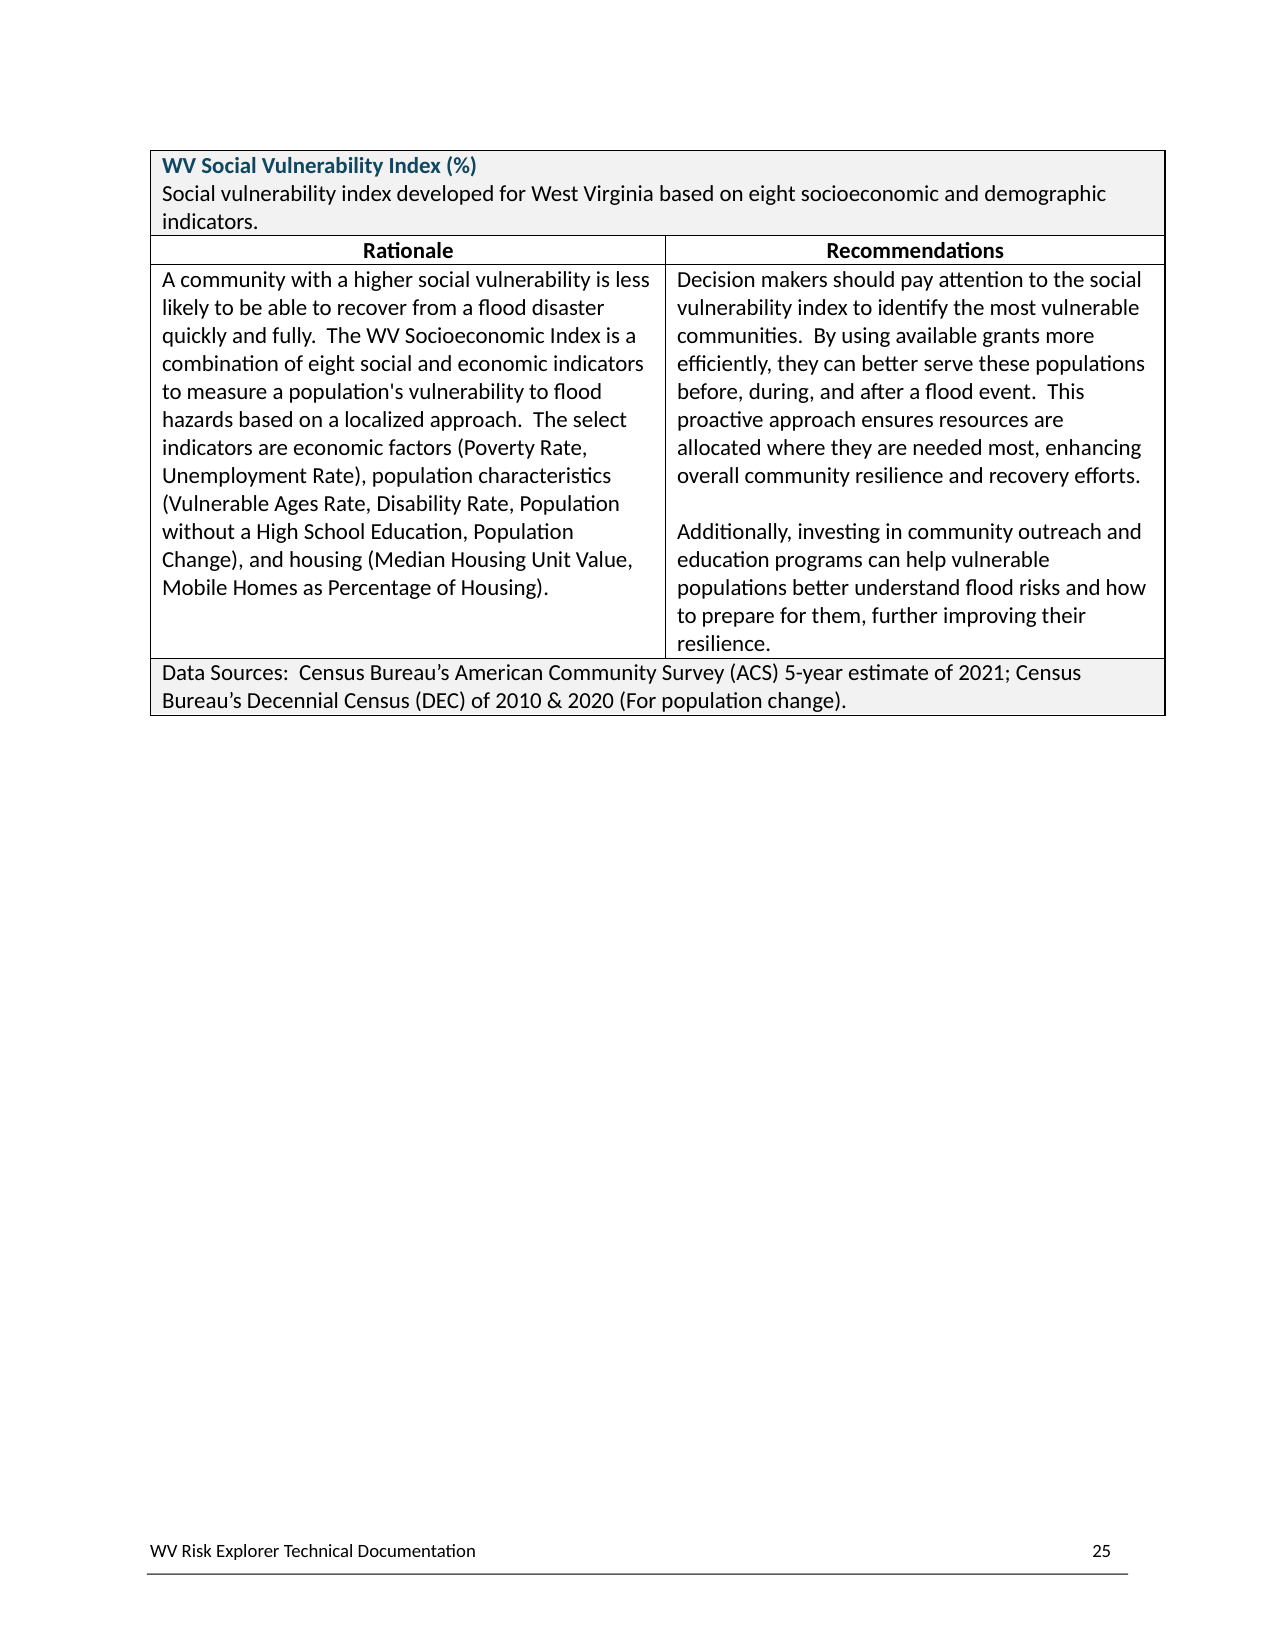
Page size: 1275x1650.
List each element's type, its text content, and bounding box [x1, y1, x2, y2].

table_cell Decision makers should pay attention to the social vulnerability index to identify the most vulnerable communities. By using available grants more efficiently, they can better serve these populations before, during, and after a flood event. This proactive approach ensures resources are allocated where they are needed most, enhancing overall community resilience and recovery efforts. Additionally, investing in community outreach and education programs can help vulnerable populations better understand flood risks and how to prepare for them, further improving their resilience. [666, 265, 1164, 657]
table_cell Recommendations [666, 236, 1164, 264]
table_cell Data Sources: Census Bureau’s American Community Survey (ACS) 5-year estimate of 2021; Census Bureau’s Decennial Census (DEC) of 2010 & 2020 (For population change). [151, 659, 1164, 714]
table_cell Rationale [151, 236, 665, 264]
table_cell A community with a higher social vulnerability is less likely to be able to recover from a flood disaster quickly and fully. The WV Socioeconomic Index is a combination of eight social and economic indicators to measure a population's vulnerability to flood hazards based on a localized approach. The select indicators are economic factors (Poverty Rate, Unemployment Rate), population characteristics (Vulnerable Ages Rate, Disability Rate, Population without a High School Education, Population Change), and housing (Median Housing Unit Value, Mobile Homes as Percentage of Housing). [151, 265, 665, 657]
table_header WV Social Vulnerability Index (%) Social vulnerability index developed for West Virginia based on eight socioeconomic and demographic indicators. [151, 151, 1164, 235]
